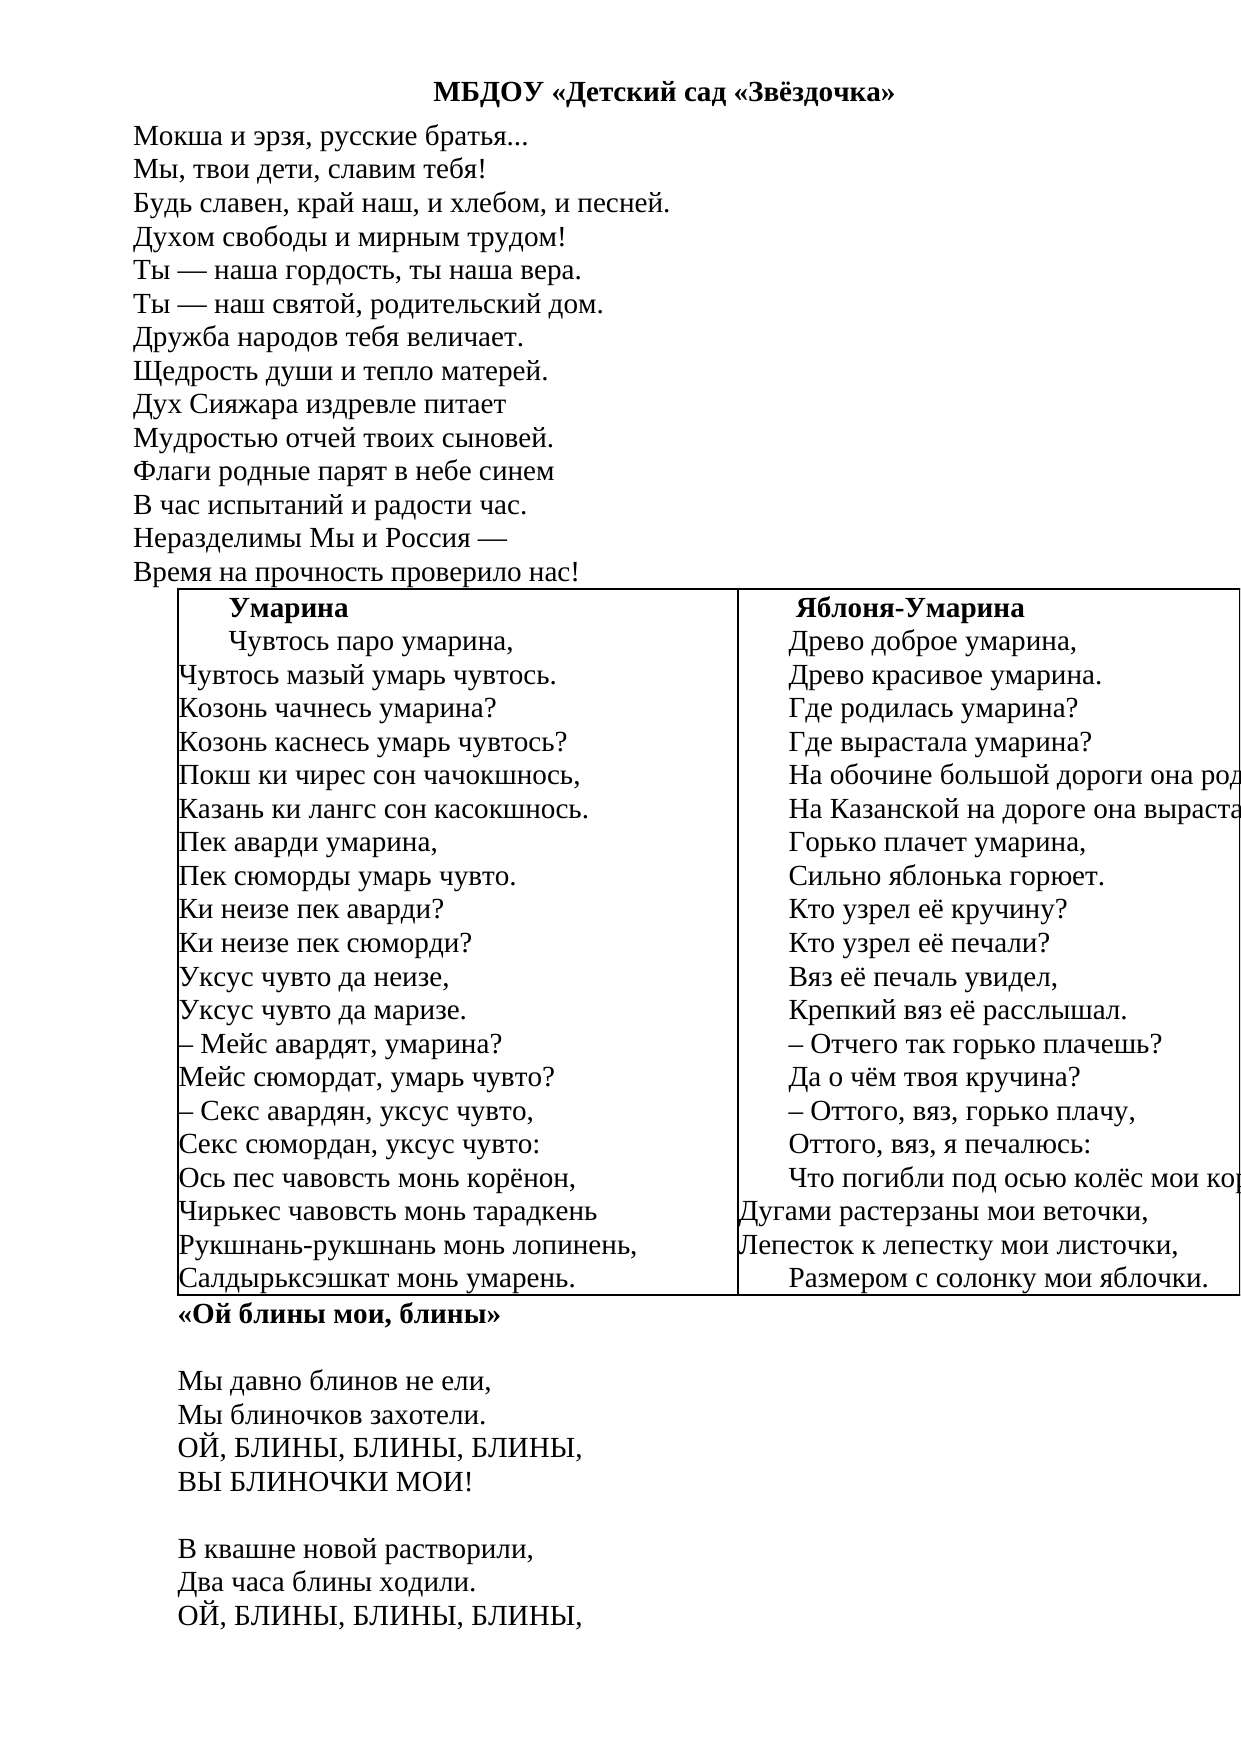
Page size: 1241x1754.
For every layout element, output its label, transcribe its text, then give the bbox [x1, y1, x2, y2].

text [133, 118, 1152, 588]
table_header Яблоня-Умарина Древо доброе умарина, Древо красивое умарина. Где родилась умарина? Где вырастала умарина? На обочине большой дороги она родилась, На Казанской на дороге она вырастала. Горько плачет умарина, Сильно яблонька горюет. Кто узрел её кручину? Кто узрел её печали? Вяз её печаль увидел, Крепкий вяз её расслышал. – Отчего так горько плачешь? Да о чём твоя кручина? – Оттого, вяз, горько плачу, Оттого, вяз, я печалюсь: Что погибли под осью колёс мои корни, Дугами растерзаны мои веточки, Лепесток к лепестку мои листочки, Размером с солонку мои яблочки. [739, 590, 1239, 1294]
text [177, 1296, 1152, 1632]
table_header Умарина Чувтось паро умарина, Чувтось мазый умарь чувтось. Козонь чачнесь умарина? Козонь каснесь умарь чувтось? Покш ки чирес сон чачокшнось, Казань ки лангс сон касокшнось. Пек аварди умарина, Пек сюморды умарь чувто. Ки неизе пек аварди? Ки неизе пек сюморди? Уксус чувто да неизе, Уксус чувто да маризе. – Мейс авардят, умарина? Мейс сюмордат, умарь чувто? – Секс авардян, уксус чувто, Секс сюмордан, уксус чувто: Ось пес чавовсть монь корёнон, Чирькес чавовсть монь тарадкень Рукшнань-рукшнань монь лопинень, Салдырьксэшкат монь умарень. [179, 590, 737, 1294]
